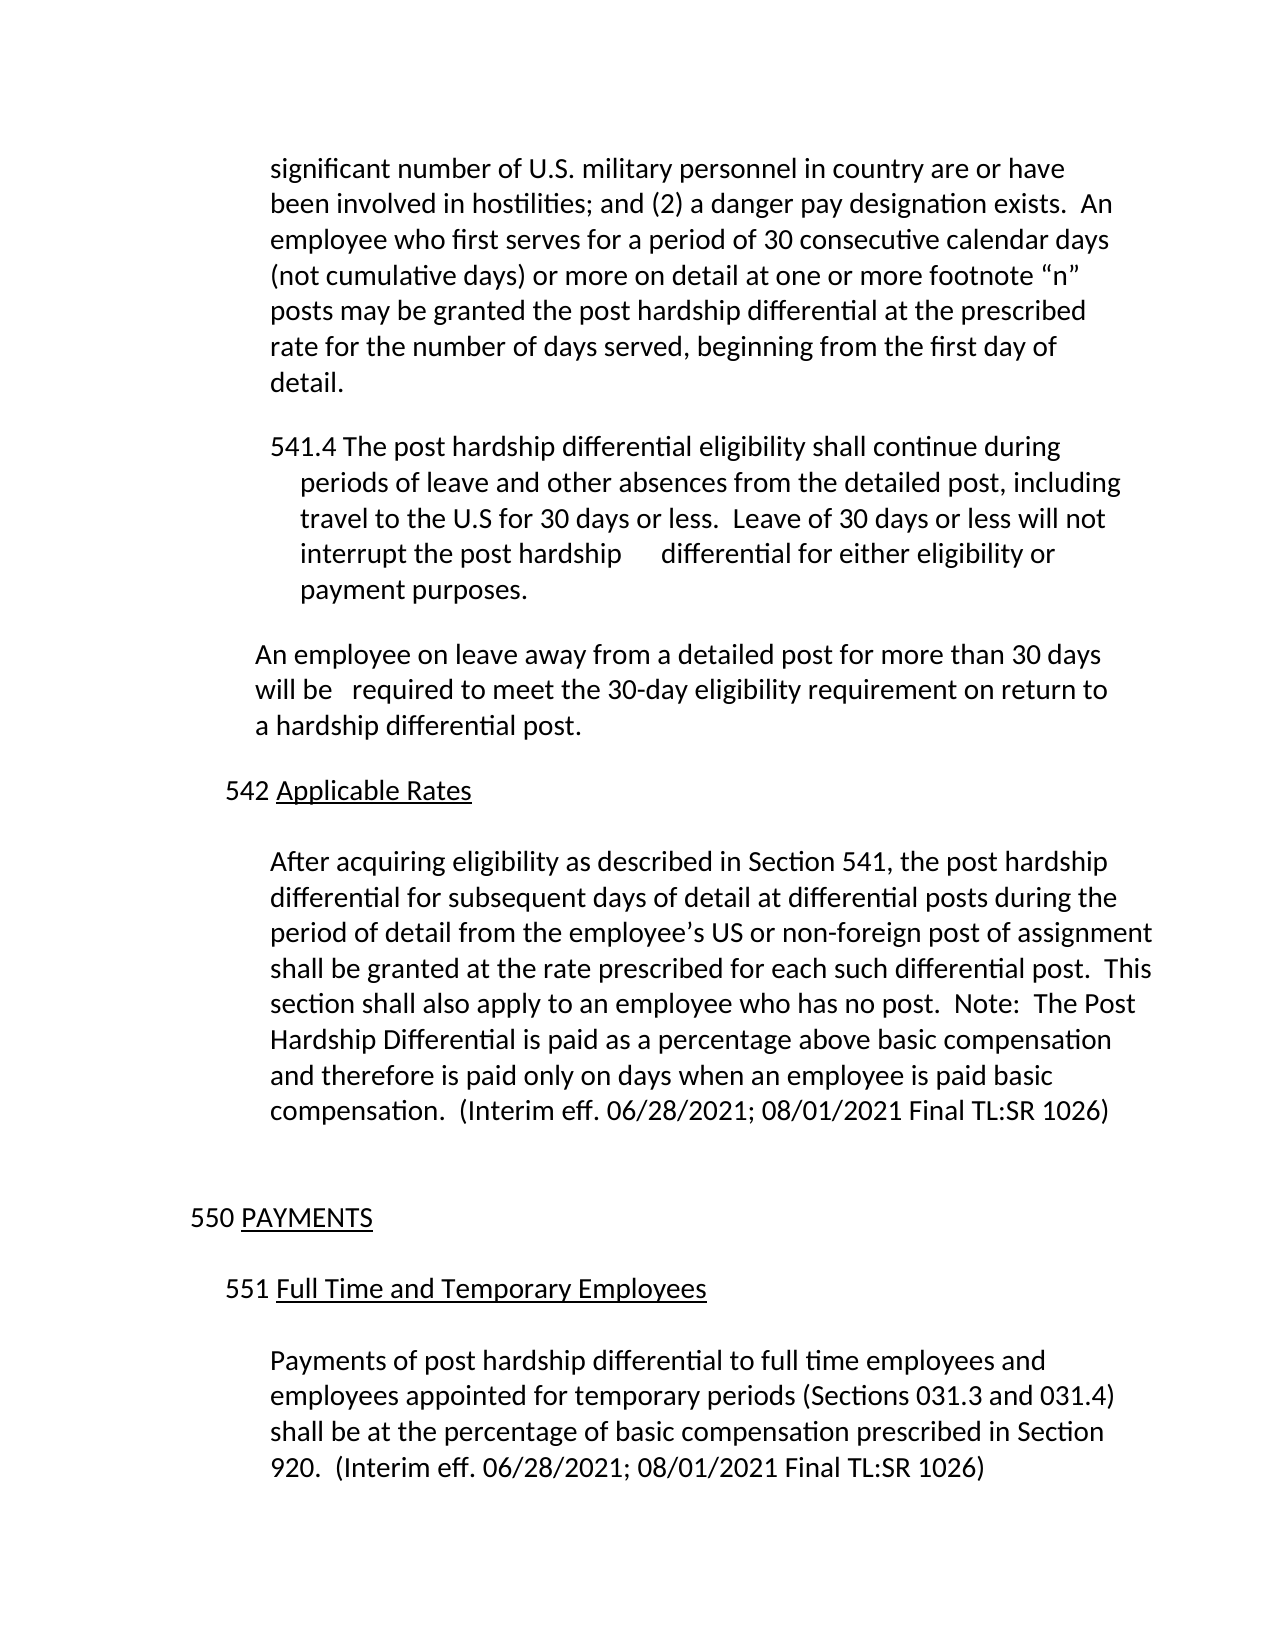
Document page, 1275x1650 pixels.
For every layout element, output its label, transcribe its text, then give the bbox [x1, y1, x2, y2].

text 550 PAYMENTS [190, 1199, 1154, 1235]
text 542 Applicable Rates [225, 772, 1154, 807]
text 541.4 The post hardship differential eligibility shall continue during periods of leave and other absences from the detailed post, including travel to the U.S for 30 days or less. Leave of 30 days or less will not interrupt the post hardship differential for either eligibility or payment purposes. [270, 428, 1125, 607]
text An employee on leave away from a detailed post for more than 30 days will be required to meet the 30-day eligibility requirement on return to a hardship differential post. [225, 636, 1125, 743]
text Payments of post hardship differential to full time employees and employees appointed for temporary periods (Sections 031.3 and 031.4) shall be at the percentage of basic compensation prescribed in Section 920. (Interim eff. 06/28/2021; 08/01/2021 Final TL:SR 1026) [270, 1342, 1155, 1484]
text After acquiring eligibility as described in Section 541, the post hardship differential for subsequent days of detail at differential posts during the period of detail from the employee’s US or non-foreign post of assignment shall be granted at the rate prescribed for each such differential post. This section shall also apply to an employee who has no post. Note: The Post Hardship Differential is paid as a percentage above basic compensation and therefore is paid only on days when an employee is paid basic compensation. (Interim eff. 06/28/2021; 08/01/2021 Final TL:SR 1026) [270, 843, 1154, 1128]
text 551 Full Time and Temporary Employees [225, 1271, 1154, 1306]
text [270, 150, 1125, 399]
